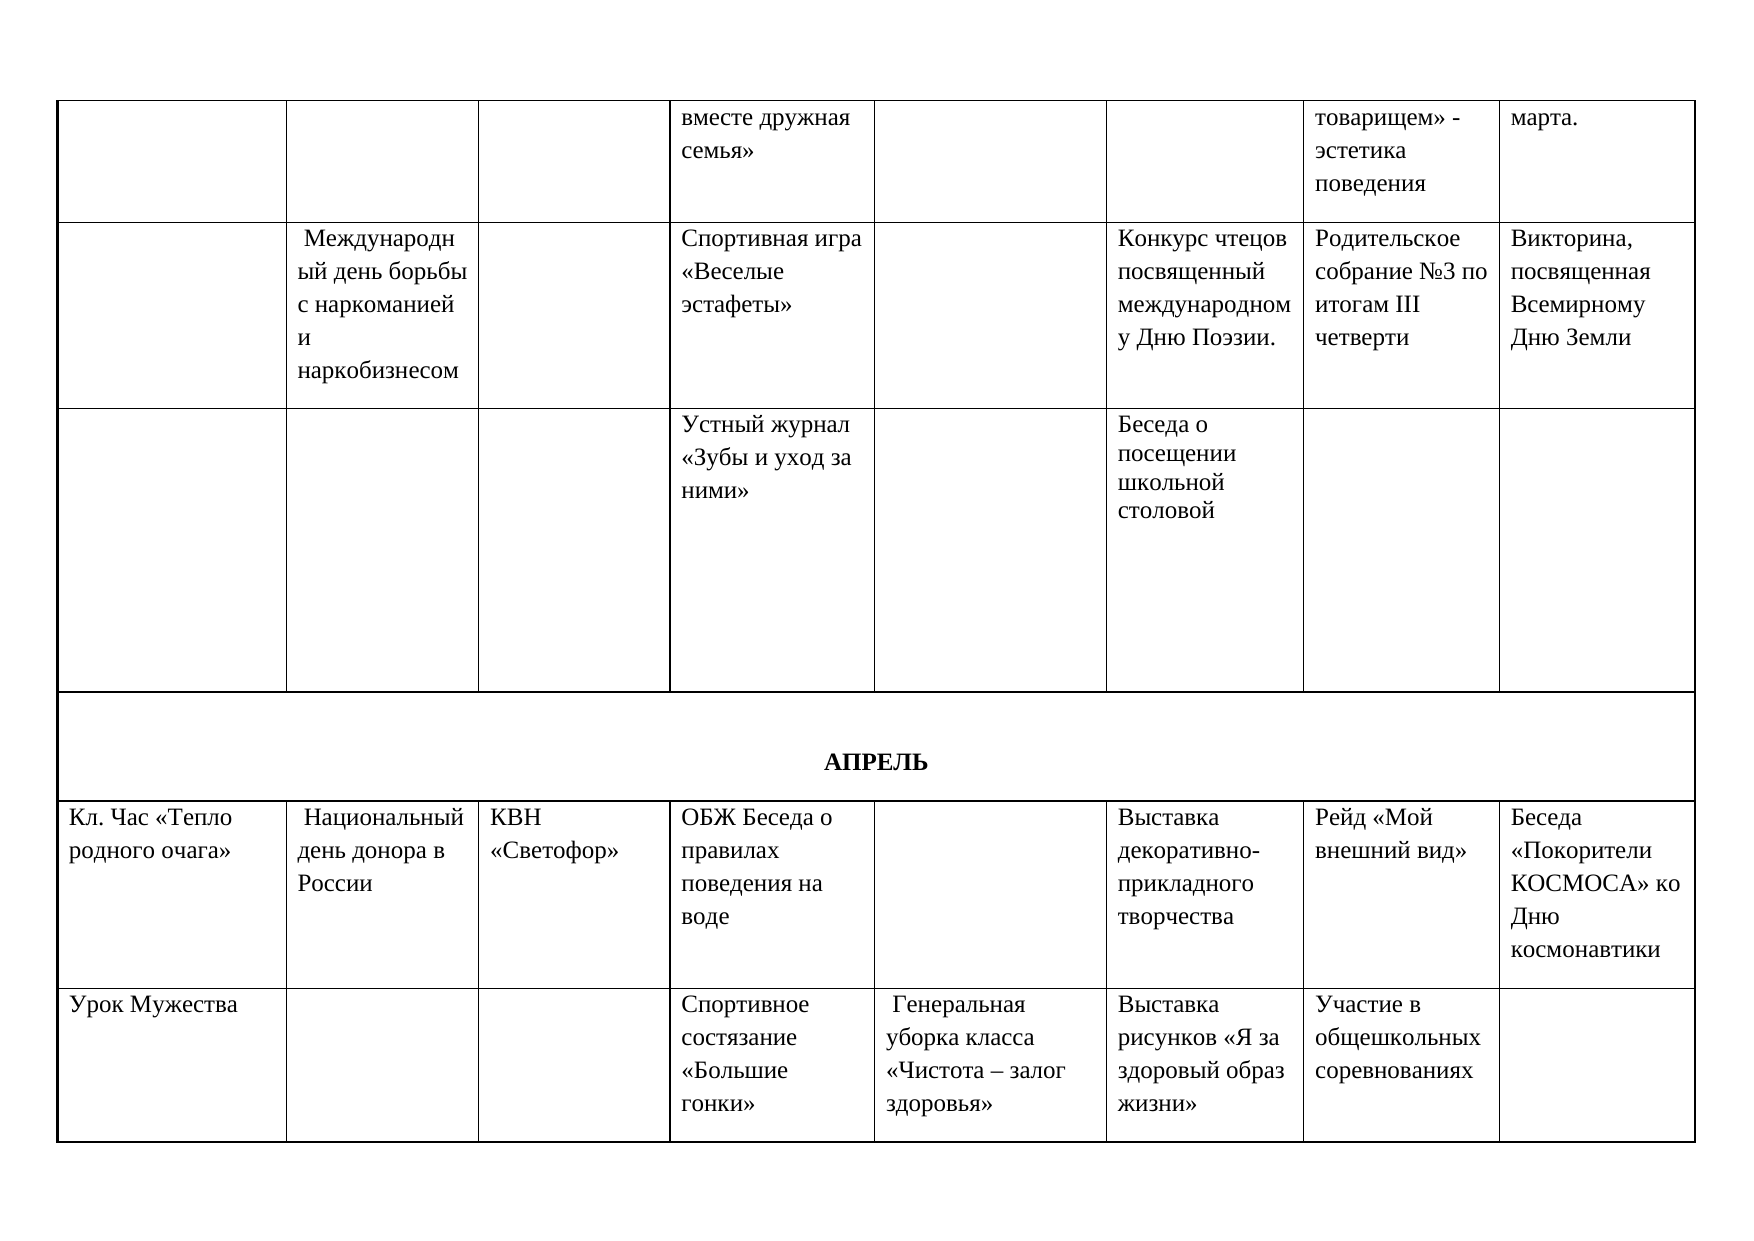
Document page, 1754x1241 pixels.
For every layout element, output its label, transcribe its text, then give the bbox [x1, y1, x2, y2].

table_cell [875, 409, 1106, 691]
table_cell [1500, 989, 1694, 1141]
table_cell Кл. Час «Тепло родного очага» [59, 802, 286, 988]
table_cell [287, 409, 478, 691]
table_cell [287, 101, 478, 222]
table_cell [1304, 101, 1499, 222]
table_cell [59, 101, 286, 222]
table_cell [671, 101, 874, 222]
table_cell [479, 409, 669, 691]
table_cell [875, 802, 1106, 988]
table_cell Родительское собрание №3 по итогам III четверти [1304, 223, 1499, 408]
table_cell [1500, 101, 1694, 222]
table_cell [479, 989, 669, 1141]
table_cell Урок Мужества [59, 989, 286, 1141]
table_cell Спортивная игра «Веселые эстафеты» [671, 223, 874, 408]
table_cell Выставка декоративно-прикладного творчества [1107, 802, 1303, 988]
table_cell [1107, 101, 1303, 222]
table_cell Национальный день донора в России [287, 802, 478, 988]
table_cell [1304, 409, 1499, 691]
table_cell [479, 101, 669, 222]
table_cell Спортивное состязание «Большие гонки» [671, 989, 874, 1141]
table_cell КВН «Светофор» [479, 802, 669, 988]
table_cell Беседа «Покорители КОСМОСА» ко Дню космонавтики [1500, 802, 1694, 988]
table_cell [1500, 409, 1694, 691]
table_cell Генеральная уборка класса «Чистота – залог здоровья» [875, 989, 1106, 1141]
table_cell Викторина, посвященная Всемирному Дню Земли [1500, 223, 1694, 408]
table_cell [875, 101, 1106, 222]
table_cell Устный журнал «Зубы и уход за ними» [671, 409, 874, 691]
table_cell Участие в общешкольных соревнованиях [1304, 989, 1499, 1141]
table_cell [59, 223, 286, 408]
table_cell Конкурс чтецов посвященный международному Дню Поэзии. [1107, 223, 1303, 408]
table_cell Выставка рисунков «Я за здоровый образ жизни» [1107, 989, 1303, 1141]
table_cell [59, 409, 286, 691]
table_cell Международный день борьбы с наркоманией и наркобизнесом [287, 223, 478, 408]
table_cell Рейд «Мой внешний вид» [1304, 802, 1499, 988]
table_cell Беседа о посещении школьной столовой [1107, 409, 1303, 691]
table_cell [875, 223, 1106, 408]
table_cell [287, 989, 478, 1141]
table_cell ОБЖ Беседа о правилах поведения на воде [671, 802, 874, 988]
table_cell [479, 223, 669, 408]
table_cell АПРЕЛЬ [59, 693, 1694, 800]
